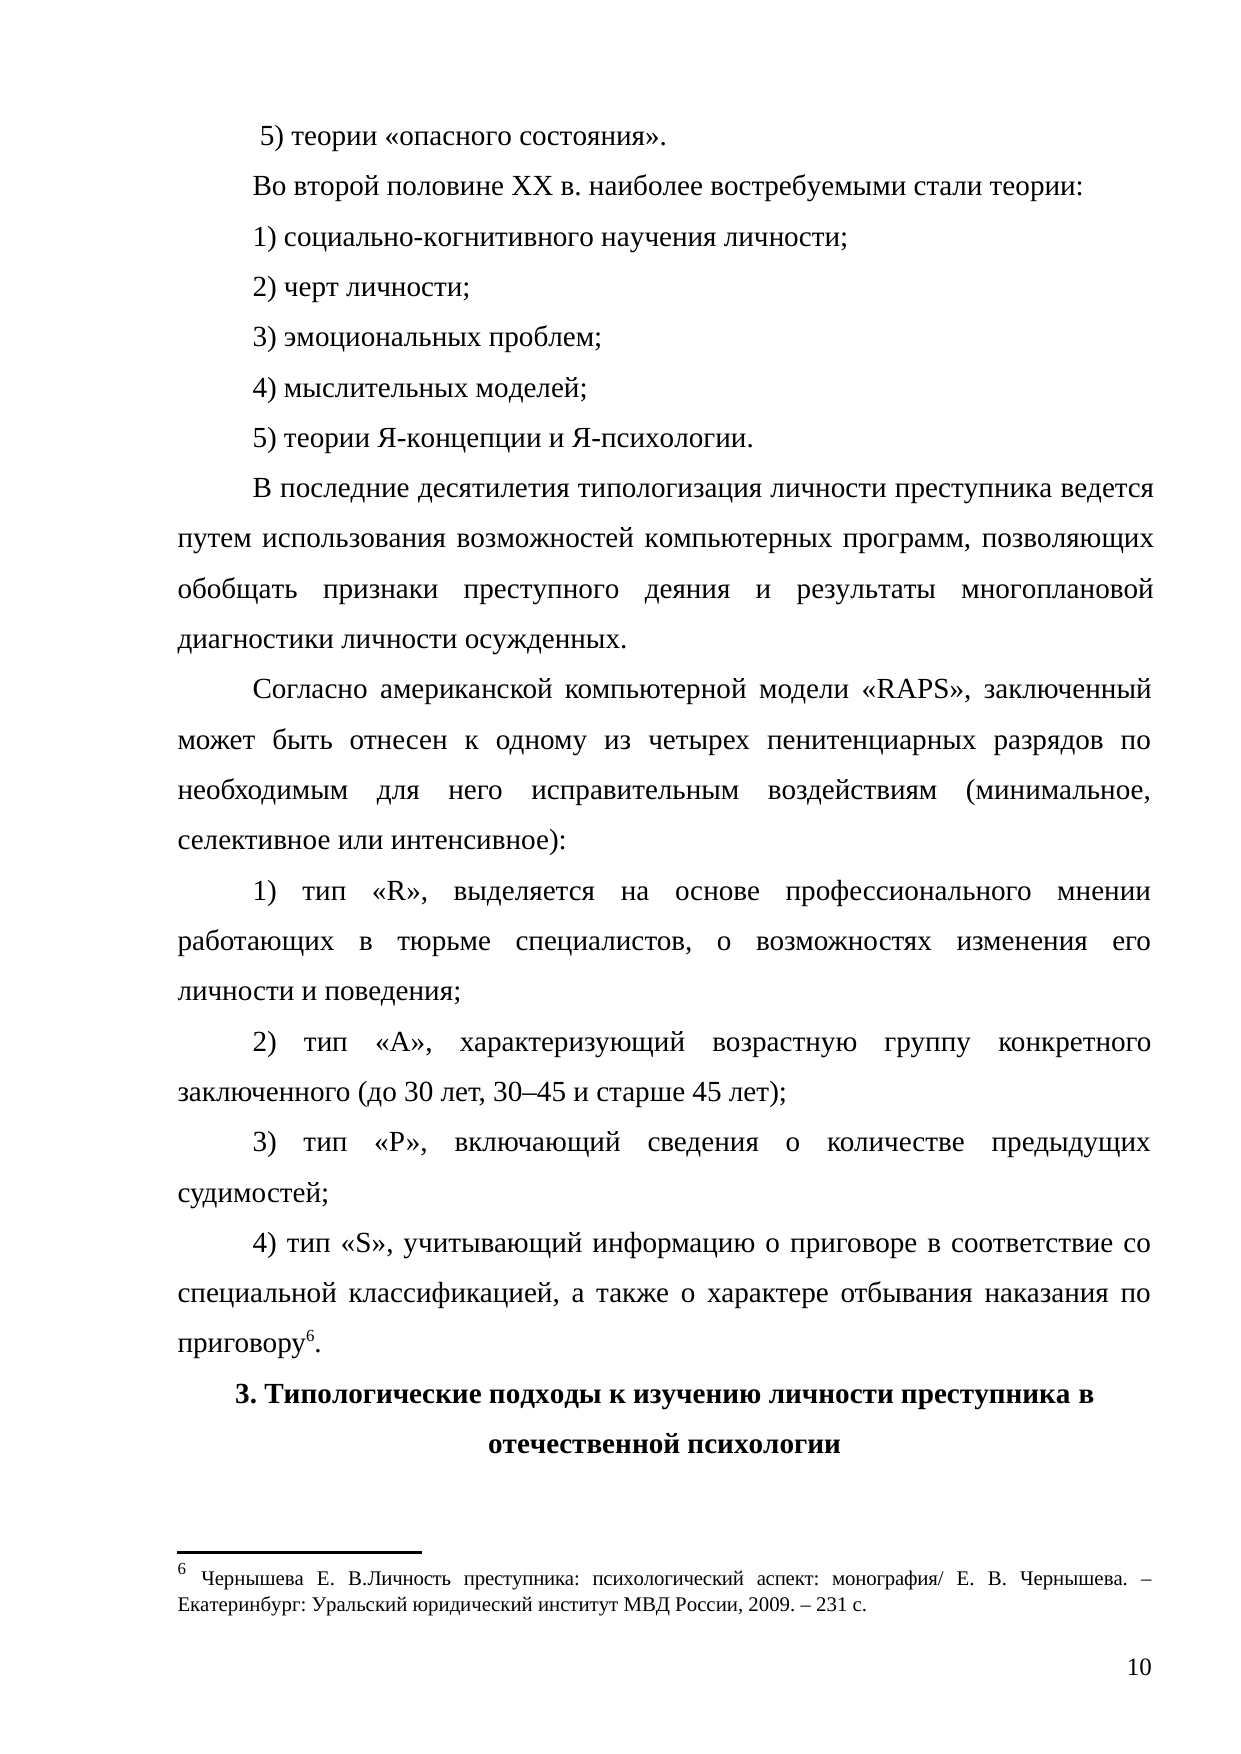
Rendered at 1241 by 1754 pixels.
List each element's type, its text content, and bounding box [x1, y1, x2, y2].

text 1) тип «R», выделяется на основе профессионального мнении работающих в тюрьме специалистов, о возможностях изменения его личности и поведения; [177, 873, 1152, 1007]
text 5) теории «опасного состояния». [177, 118, 1155, 152]
text 3. Типологические подходы к изучению личности преступника в отечественной психологии [177, 1376, 1152, 1460]
text 2) тип «А», характеризующий возрастную группу конкретного заключенного (до 30 лет, 30–45 и старше 45 лет); [177, 1024, 1152, 1108]
text 4) тип «S», учитывающий информацию о приговоре в соответствие со специальной классификацией, а также о характере отбывания наказания по приговору. [177, 1225, 1152, 1359]
text Во второй половине ХХ в. наиболее востребуемыми стали теории: [177, 168, 1155, 202]
text 1) социально-когнитивного научения личности; [177, 219, 1155, 252]
text 3) тип «Р», включающий сведения о количестве предыдущих судимостей; [177, 1124, 1152, 1208]
text 4) мыслительных моделей; [177, 370, 1155, 403]
text 3) эмоциональных проблем; [177, 319, 1155, 353]
text 2) черт личности; [177, 269, 1155, 303]
text Согласно американской компьютерной модели «RAPS», заключенный может быть отнесен к одному из четырех пенитенциарных разрядов по необходимым для него исправительным воздействиям (минимальное, селективное или интенсивное): [177, 672, 1152, 856]
text В последние десятилетия типологизация личности преступника ведется путем использования возможностей компьютерных программ, позволяющих обобщать признаки преступного деяния и результаты многоплановой диагностики личности осужденных. [177, 470, 1155, 655]
text 5) теории Я-концепции и Я-психологии. [177, 420, 1155, 453]
